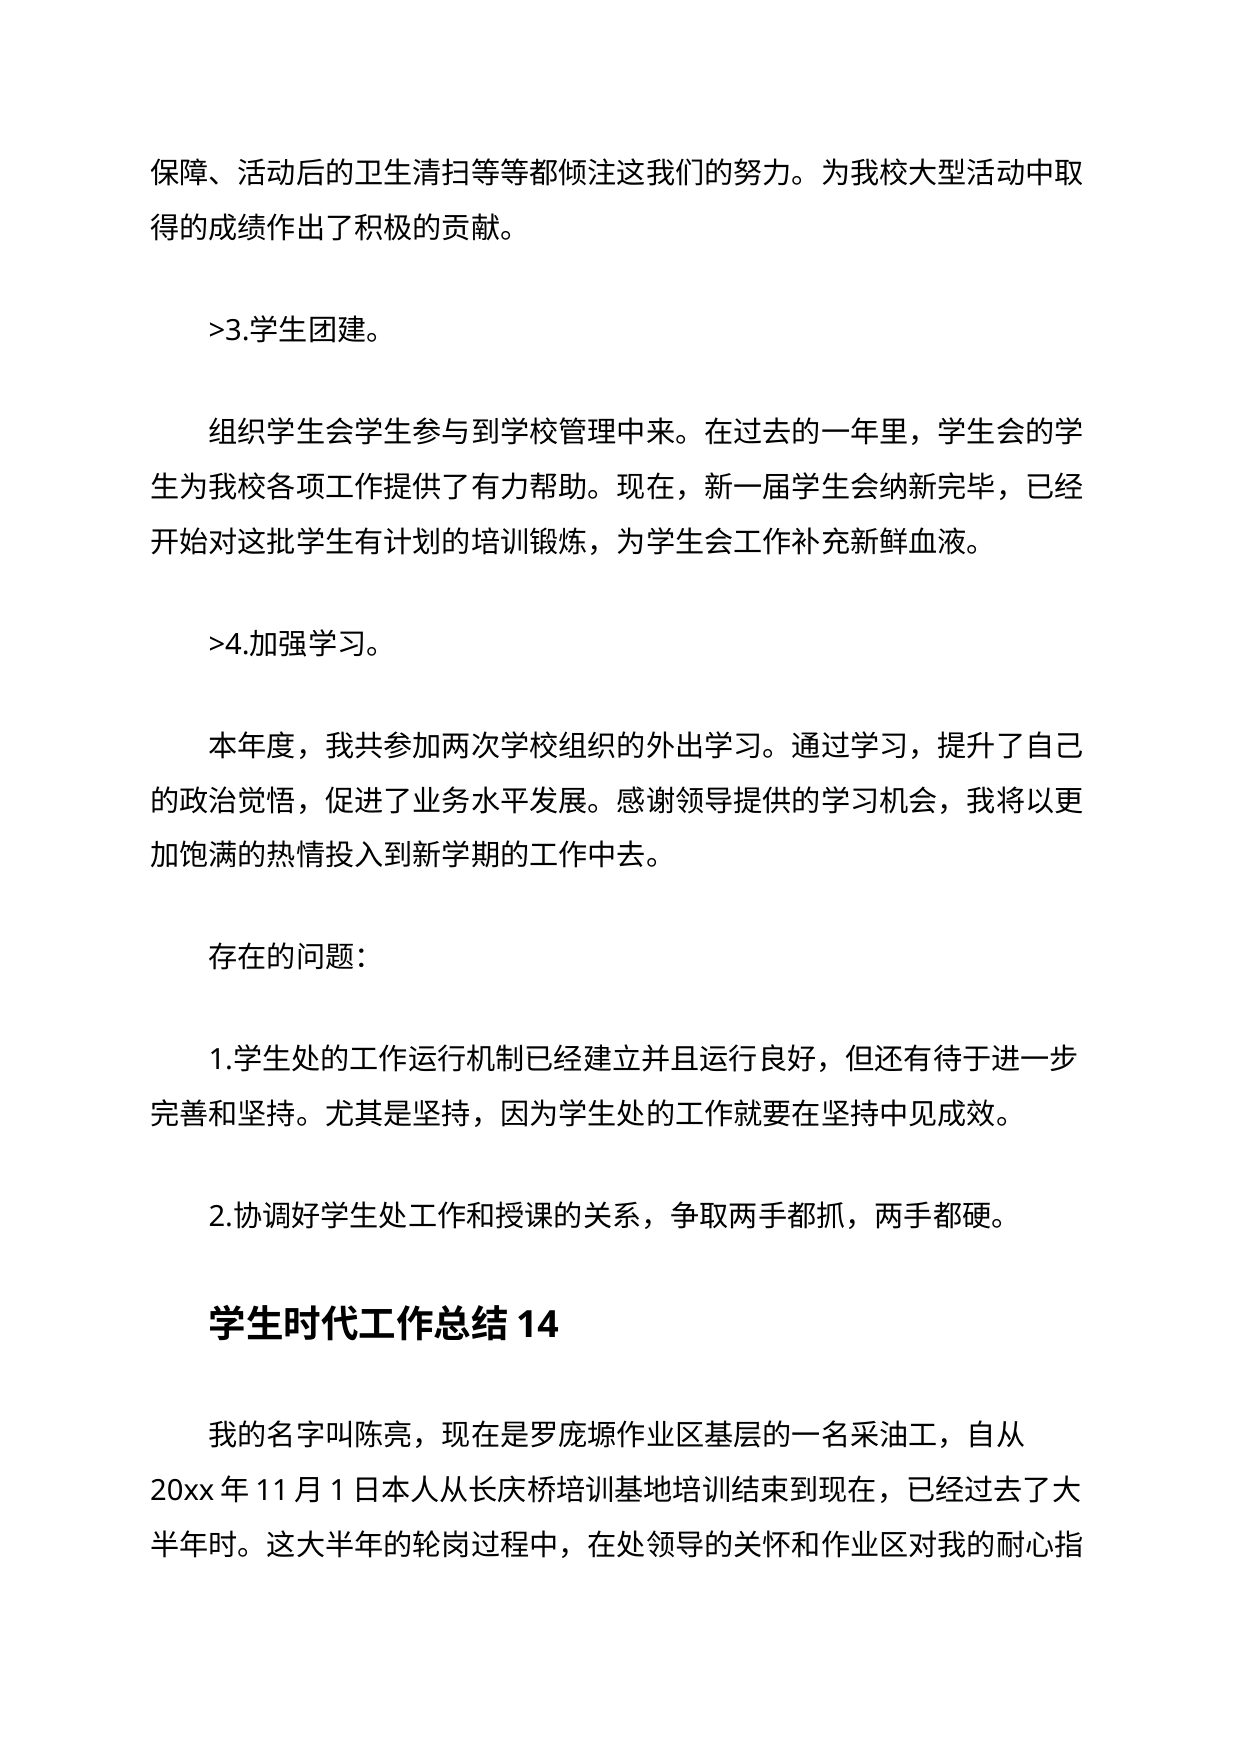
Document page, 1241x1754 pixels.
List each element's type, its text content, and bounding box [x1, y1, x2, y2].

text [150, 150, 1090, 247]
text 学生时代工作总结14 [150, 1294, 1090, 1349]
text >4.加强学习。 [150, 620, 1090, 663]
text 2.协调好学生处工作和授课的关系，争取两手都抓，两手都硬。 [150, 1192, 1090, 1235]
text 组织学生会学生参与到学校管理中来。在过去的一年里，学生会的学生为我校各项工作提供了有力帮助。现在，新一届学生会纳新完毕，已经开始对这批学生有计划的培训锻炼，为学生会工作补充新鲜血液。 [150, 409, 1090, 561]
text >3.学生团建。 [150, 307, 1090, 349]
text 1.学生处的工作运行机制已经建立并且运行良好，但还有待于进一步完善和坚持。尤其是坚持，因为学生处的工作就要在坚持中见成效。 [150, 1036, 1090, 1133]
text 存在的问题： [150, 934, 1090, 976]
text 本年度，我共参加两次学校组织的外出学习。通过学习，提升了自己的政治觉悟，促进了业务水平发展。感谢领导提供的学习机会，我将以更加饱满的热情投入到新学期的工作中去。 [150, 722, 1090, 874]
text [150, 1412, 1090, 1564]
